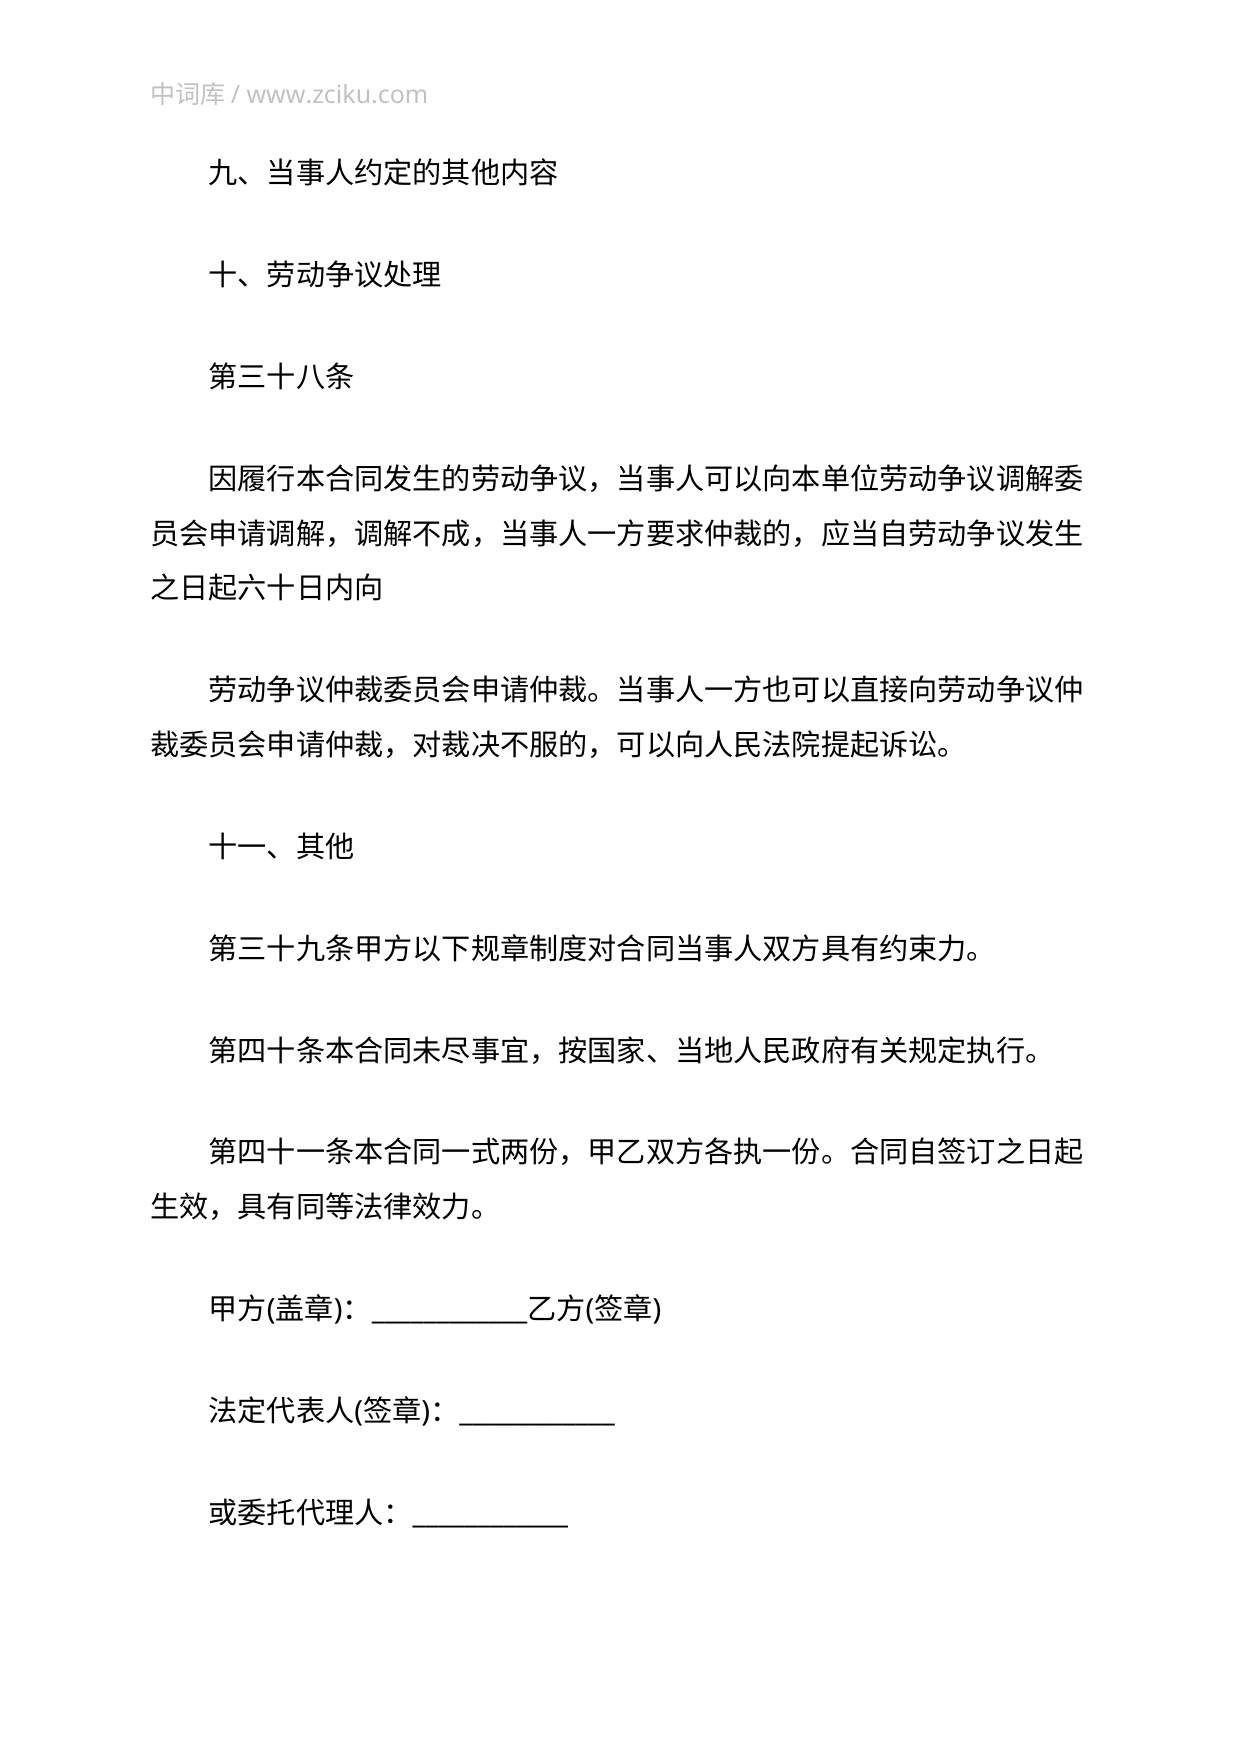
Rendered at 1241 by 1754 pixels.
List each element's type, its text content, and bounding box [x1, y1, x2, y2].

text 十一、其他 [150, 823, 1090, 866]
text 或委托代理人：____________ [150, 1489, 1090, 1532]
text 十、劳动争议处理 [150, 252, 1090, 294]
text 第三十九条甲方以下规章制度对合同当事人双方具有约束力。 [150, 925, 1090, 968]
text 劳动争议仲裁委员会申请仲裁。当事人一方也可以直接向劳动争议仲裁委员会申请仲裁，对裁决不服的，可以向人民法院提起诉讼。 [150, 667, 1090, 764]
text 九、当事人约定的其他内容 [150, 150, 1090, 192]
text 第四十一条本合同一式两份，甲乙双方各执一份。合同自签订之日起生效，具有同等法律效力。 [150, 1129, 1090, 1226]
text 第四十条本合同未尽事宜，按国家、当地人民政府有关规定执行。 [150, 1027, 1090, 1069]
text 甲方(盖章)：____________乙方(签章) [150, 1286, 1090, 1328]
text 第三十八条 [150, 353, 1090, 396]
text 法定代表人(签章)：____________ [150, 1387, 1090, 1430]
text 因履行本合同发生的劳动争议，当事人可以向本单位劳动争议调解委员会申请调解，调解不成，当事人一方要求仲裁的，应当自劳动争议发生之日起六十日内向 [150, 455, 1090, 607]
